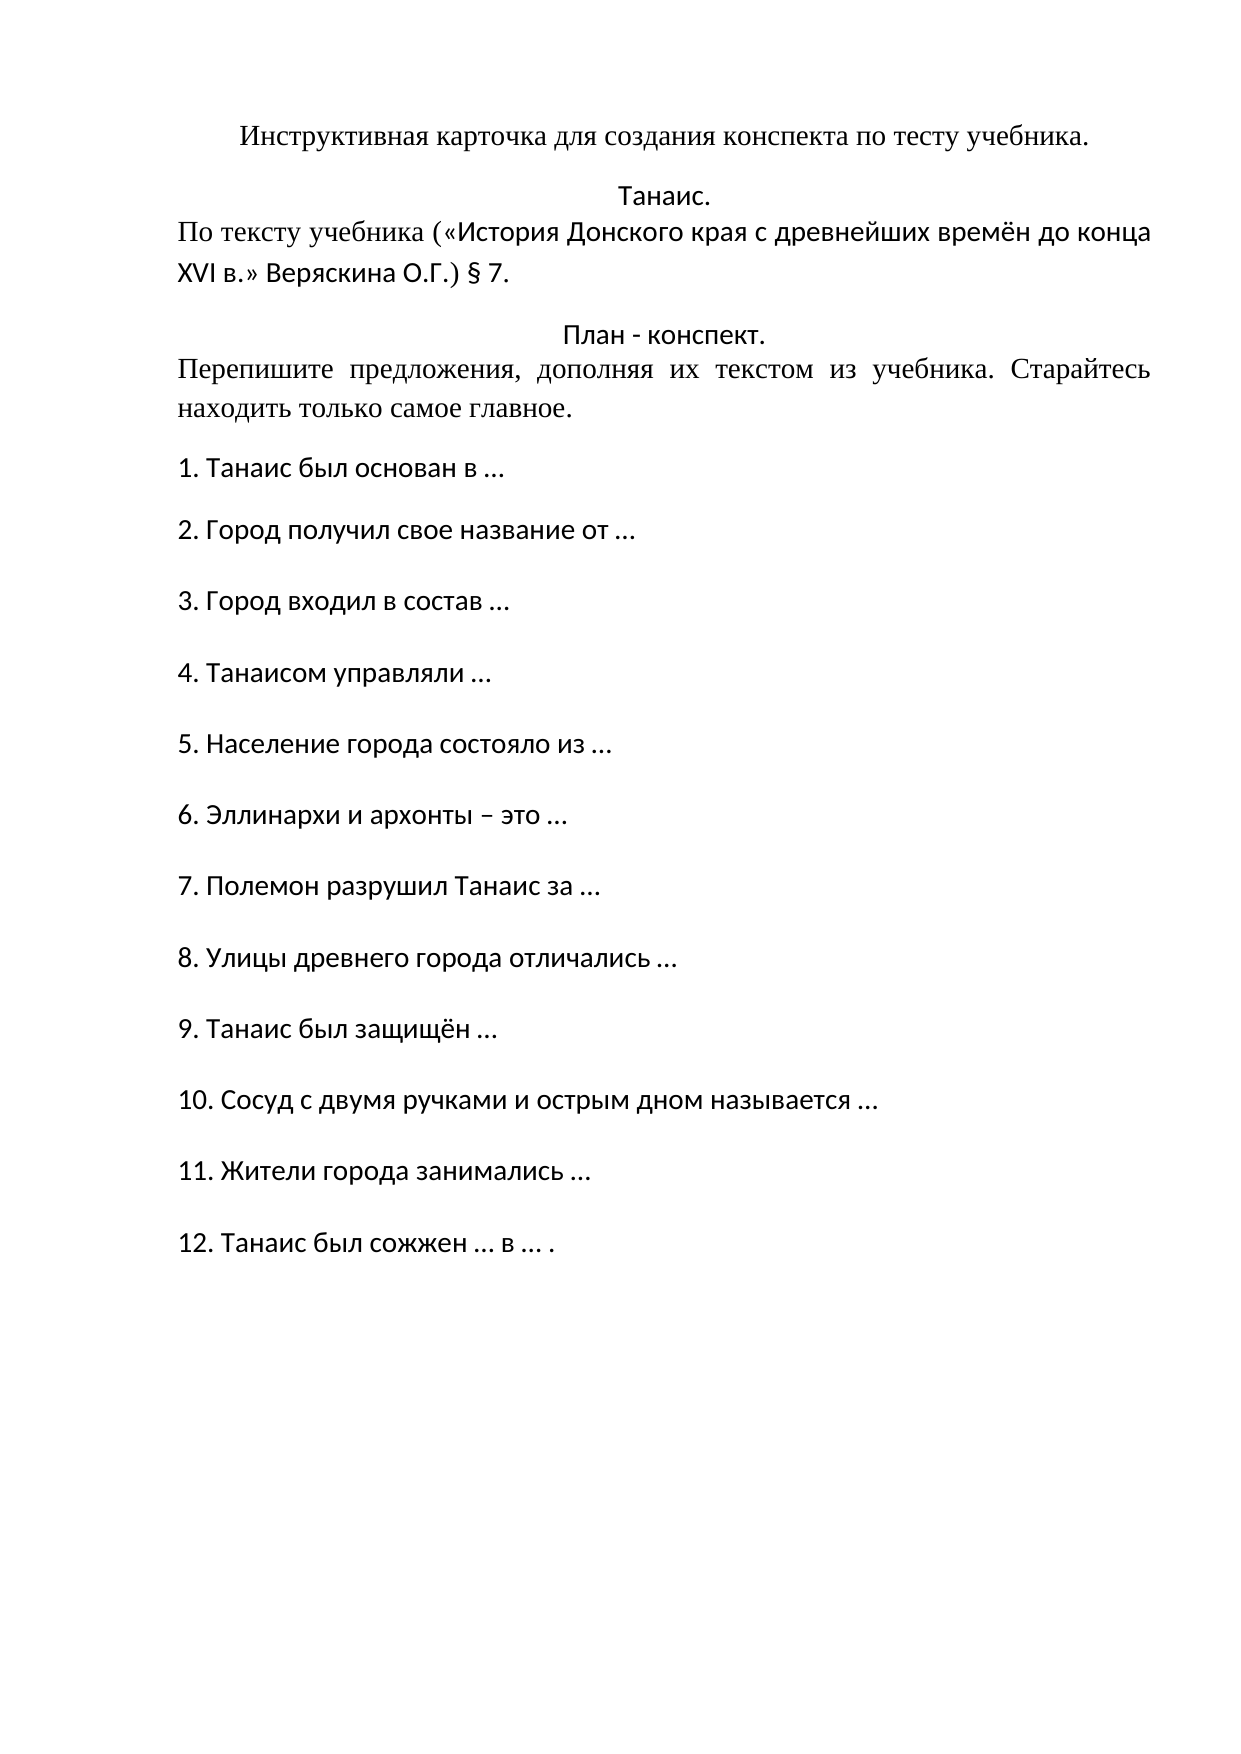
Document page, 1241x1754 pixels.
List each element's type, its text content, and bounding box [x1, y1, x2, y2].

text 2. Город получил свое название от … [177, 511, 1152, 547]
text 9. Танаис был защищён … [177, 1010, 1152, 1046]
text Танаис. [177, 177, 1152, 213]
text 11. Жители города занимались … [177, 1152, 1152, 1188]
text 3. Город входил в состав … [177, 582, 1152, 618]
text По тексту учебника («История Донского края с древнейших времён до конца XVI в.» Веряскина О.Г.) § 7. [177, 213, 1152, 290]
text 10. Сосуд с двумя ручками и острым дном называется … [177, 1081, 1152, 1117]
text Инструктивная карточка для создания конспекта по тесту учебника. [177, 118, 1152, 152]
text 8. Улицы древнего города отличались … [177, 939, 1152, 974]
text 6. Эллинархи и архонты – это … [177, 796, 1152, 832]
text 4. Танаисом управляли … [177, 654, 1152, 689]
text 5. Население города состояло из … [177, 725, 1152, 761]
text Перепишите предложения, дополняя их текстом из учебника. Старайтесь находить только самое главное. [177, 351, 1152, 423]
text 7. Полемон разрушил Танаис за … [177, 867, 1152, 903]
text План - конспект. [177, 316, 1152, 351]
text 12. Танаис был сожжен … в … . [177, 1224, 1152, 1259]
text 1. Танаис был основан в … [177, 449, 1152, 485]
